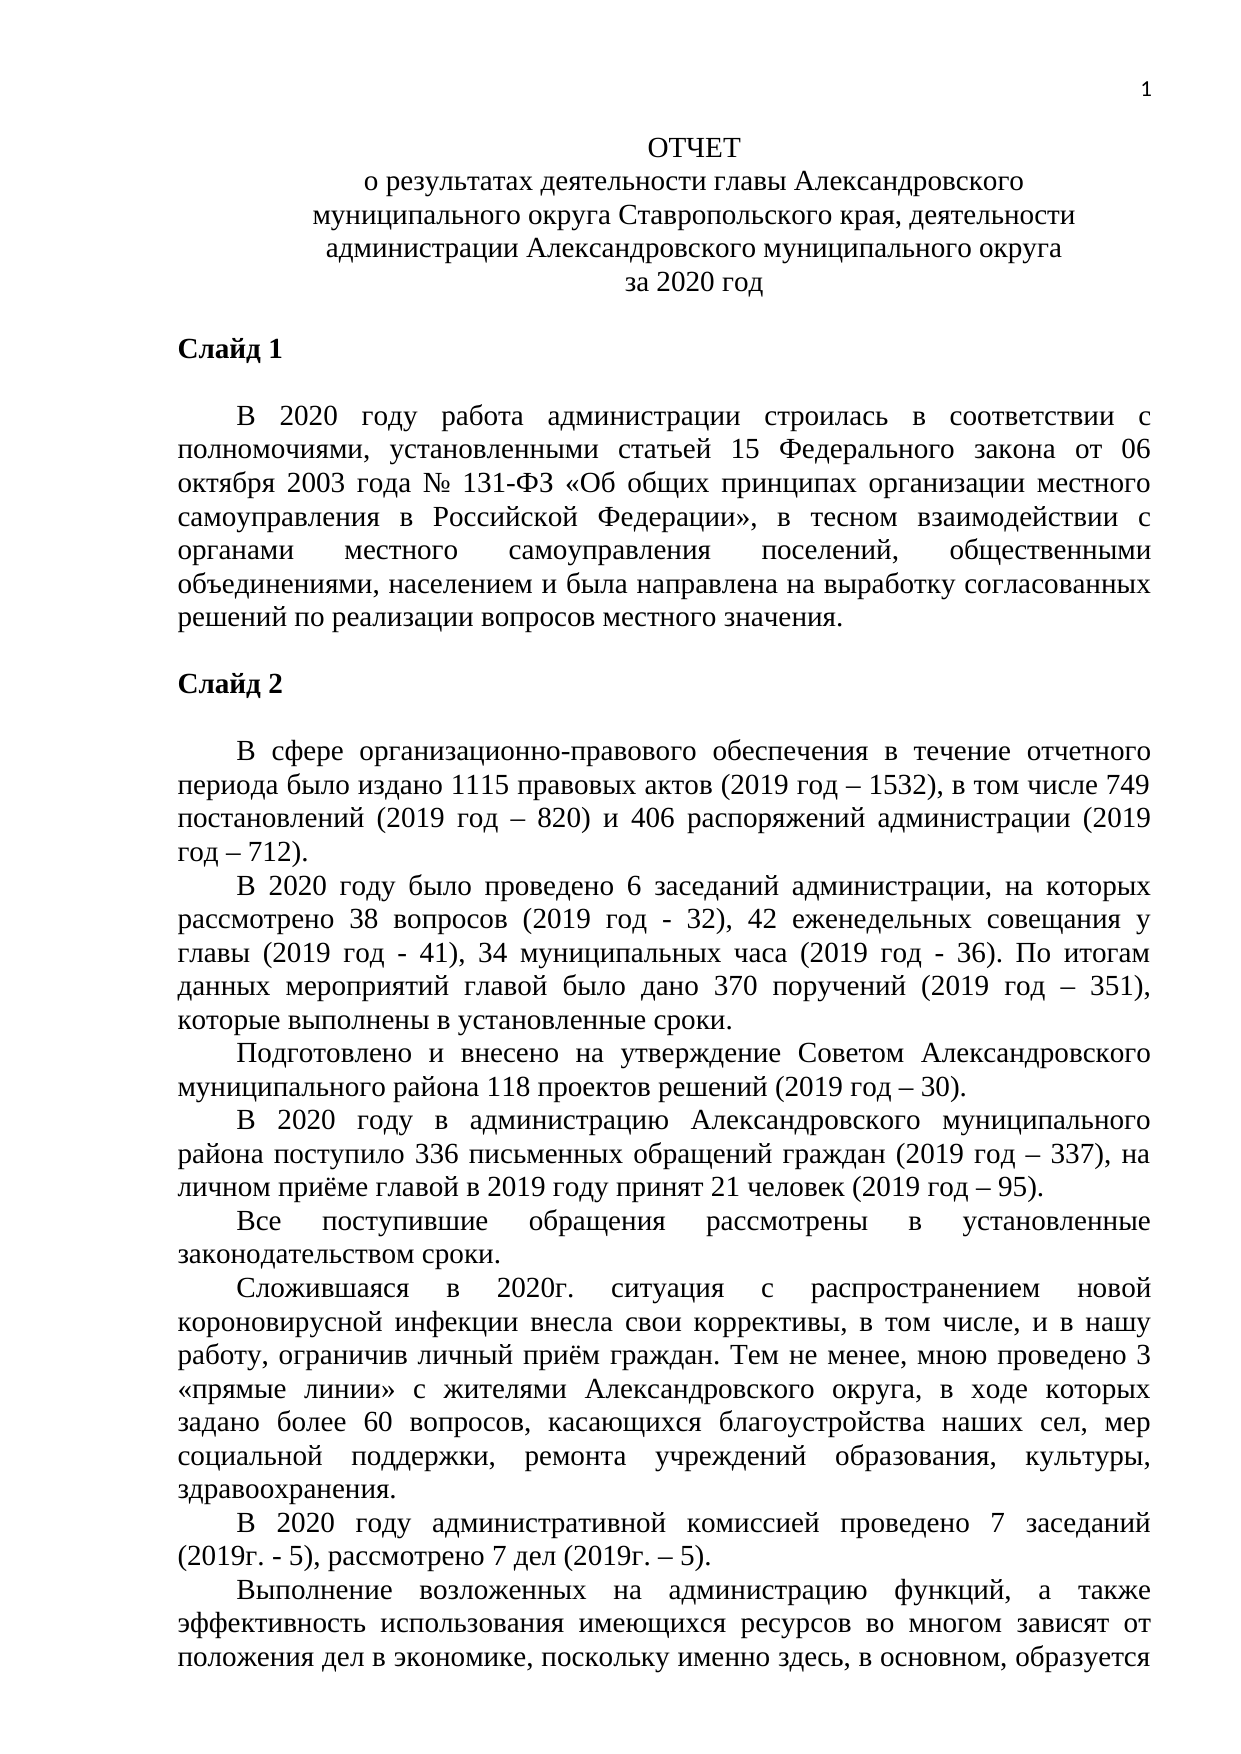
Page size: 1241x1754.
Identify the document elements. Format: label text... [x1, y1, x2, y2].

text Сложившаяся в 2020г. ситуация с распространением новой короновирусной инфекции внесла свои коррективы, в том числе, и в нашу работу, ограничив личный приём граждан. Тем не менее, мною проведено 3 «прямые линии» с жителями Александровского округа, в ходе которых задано более 60 вопросов, касающихся благоустройства наших сел, мер социальной поддержки, ремонта учреждений образования, культуры, здравоохранения. [177, 1270, 1152, 1505]
text о результатах деятельности главы Александровского [177, 163, 1152, 197]
text В 2020 году в администрацию Александровского муниципального района поступило 336 письменных обращений граждан (2019 год – 337), на личном приёме главой в 2019 году принят 21 человек (2019 год – 95). [177, 1102, 1152, 1203]
text Слайд 1 [177, 331, 1152, 364]
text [177, 1572, 1152, 1673]
text Подготовлено и внесено на утверждение Советом Александровского муниципального района 118 проектов решений (2019 год – 30). [177, 1035, 1152, 1102]
text Все поступившие обращения рассмотрены в установленные законодательством сроки. [177, 1203, 1152, 1270]
text В 2020 году административной комиссией проведено 7 заседаний (2019г. - 5), рассмотрено 7 дел (2019г. – 5). [177, 1505, 1152, 1572]
text муниципального округа Ставропольского края, деятельности [177, 197, 1152, 230]
text В 2020 году было проведено 6 заседаний администрации, на которых рассмотрено 38 вопросов (2019 год - 32), 42 еженедельных совещания у главы (2019 год - 41), 34 муниципальных часа (2019 год - 36). По итогам данных мероприятий главой было дано 370 поручений (2019 год – 351), которые выполнены в установленные сроки. [177, 868, 1152, 1035]
text В сфере организационно-правового обеспечения в течение отчетного периода было издано 1115 правовых актов (2019 год – 1532), в том числе 749 постановлений (2019 год – 820) и 406 распоряжений администрации (2019 год – 712). [177, 733, 1152, 868]
text В 2020 году работа администрации строилась в соответствии с полномочиями, установленными статьей 15 Федерального закона от 06 октября 2003 года № 131-ФЗ «Об общих принципах организации местного самоуправления в Российской Федерации», в тесном взаимодействии с органами местного самоуправления поселений, общественными объединениями, населением и была направлена на выработку согласованных решений по реализации вопросов местного значения. [177, 398, 1152, 633]
text за 2020 год [177, 264, 1152, 297]
text администрации Александровского муниципального округа [177, 230, 1152, 264]
text ОТЧЕТ [177, 130, 1152, 163]
text Слайд 2 [177, 666, 1152, 700]
